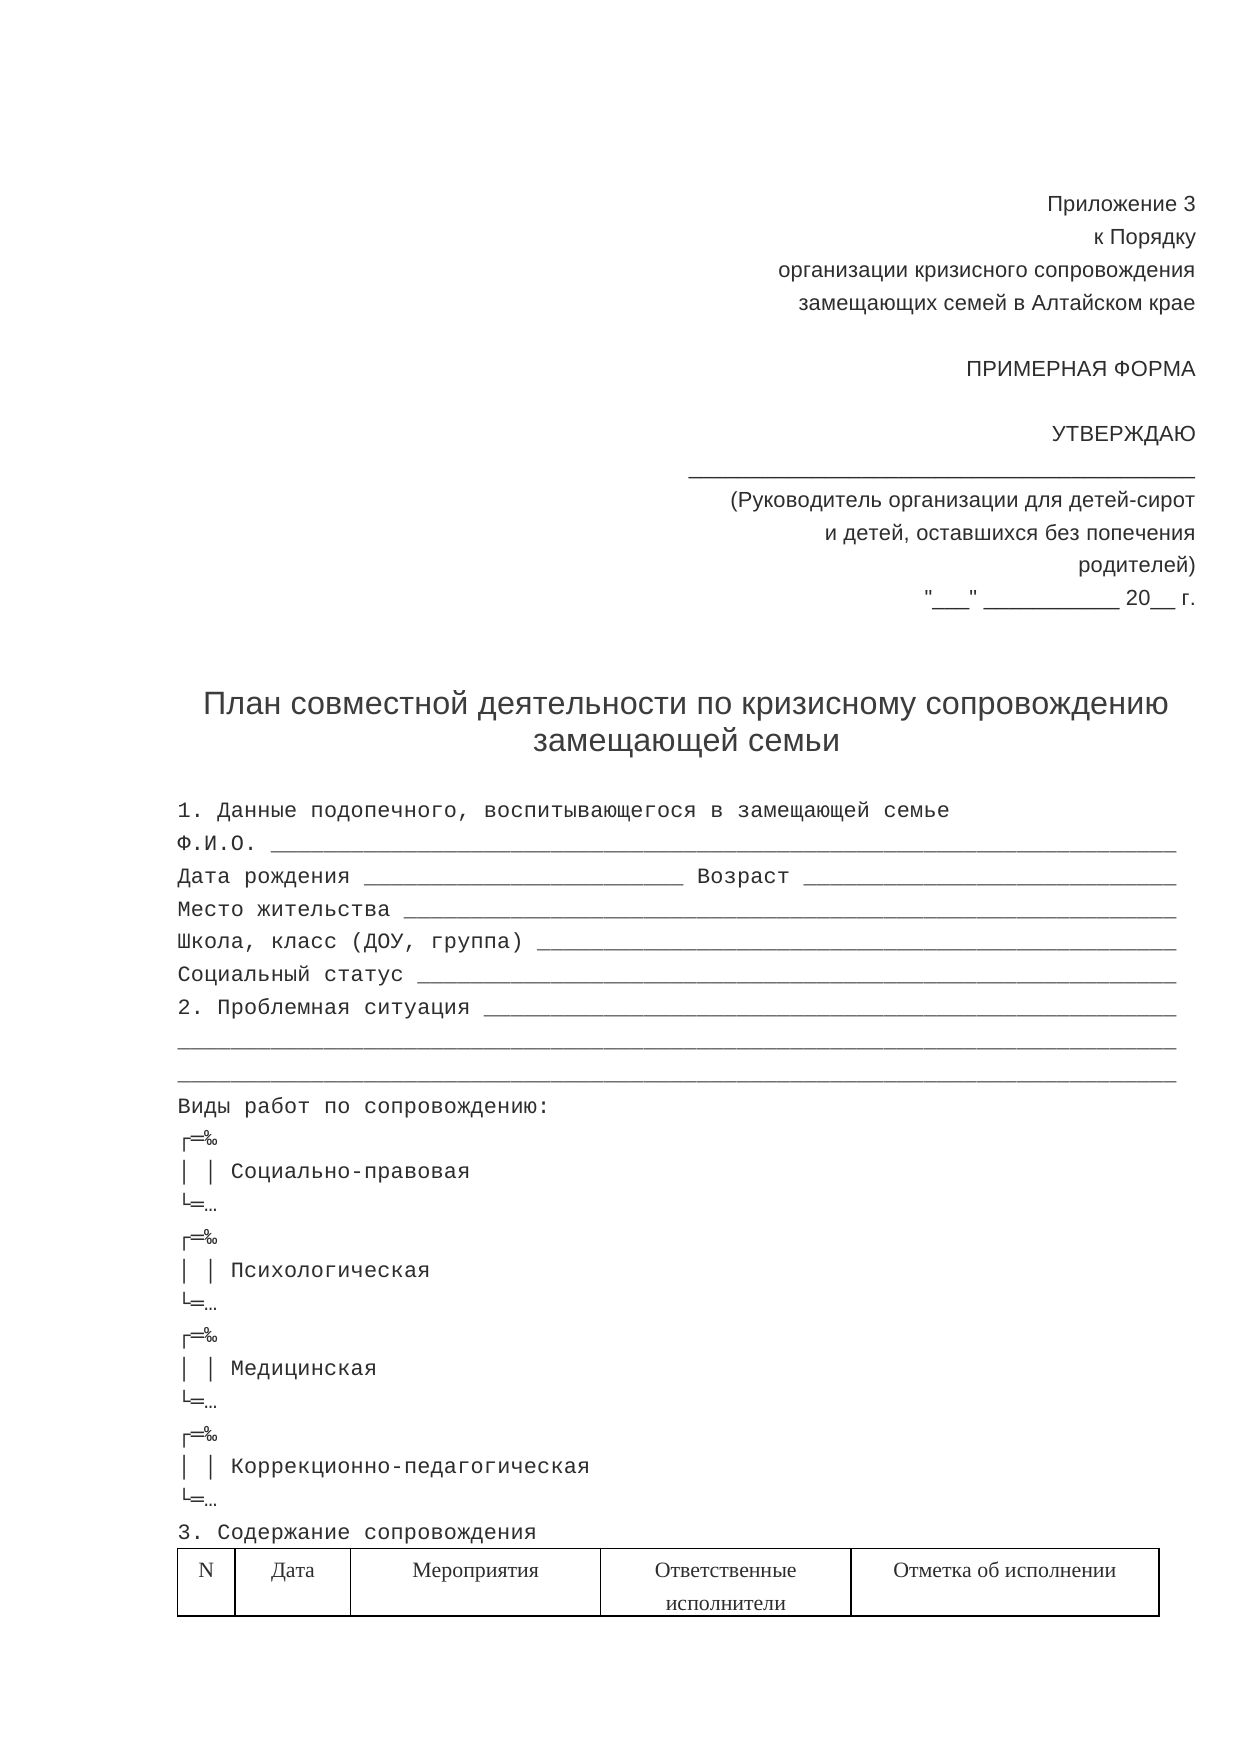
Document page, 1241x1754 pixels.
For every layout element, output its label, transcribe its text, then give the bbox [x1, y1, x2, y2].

text Место жительства __________________________________________________________ [177, 890, 1196, 923]
text Приложение 3 к Порядку организации кризисного сопровождения замещающих семей в Алтайском крае [177, 118, 1196, 315]
text 2. Проблемная ситуация ____________________________________________________ [177, 988, 1196, 1021]
text └═… [177, 1185, 1196, 1218]
text ┌═‰ [177, 1119, 1196, 1152]
text │ │ Коррекционно-педагогическая [177, 1448, 1196, 1481]
table_cell N [178, 1549, 234, 1615]
text │ │ Медицинская [177, 1349, 1196, 1382]
text Дата рождения ________________________ Возраст ____________________________ [177, 857, 1196, 890]
text Ф.И.О. ____________________________________________________________________ [177, 824, 1196, 857]
text Социальный статус _________________________________________________________ [177, 956, 1196, 988]
text ___________________________________________________________________________ [177, 1054, 1196, 1087]
text └═… [177, 1481, 1196, 1513]
text └═… [177, 1382, 1196, 1415]
table_cell Мероприятия [351, 1549, 600, 1615]
text ___________________________________________________________________________ [177, 1021, 1196, 1054]
table_cell Ответственные исполнители [601, 1549, 850, 1615]
text План совместной деятельности по кризисному сопровождению замещающей семьи [177, 610, 1196, 759]
text ┌═‰ [177, 1316, 1196, 1349]
text ПРИМЕРНАЯ ФОРМА [177, 315, 1196, 413]
table_cell Дата [236, 1549, 350, 1615]
text │ │ Психологическая [177, 1251, 1196, 1284]
text Школа, класс (ДОУ, группа) ________________________________________________ [177, 923, 1196, 956]
text 1. Данные подопечного, воспитывающегося в замещающей семье [177, 759, 1196, 824]
text │ │ Социально-правовая [177, 1152, 1196, 1185]
text └═… [177, 1284, 1196, 1316]
text ┌═‰ [177, 1218, 1196, 1251]
text Виды работ по сопровождению: [177, 1087, 1196, 1119]
text 3. Содержание сопровождения [177, 1513, 1196, 1546]
text УТВЕРЖДАЮ _________________________________________ (Руководитель организации для детей-сирот и детей, оставшихся без попечения родителей) "___" ___________ 20__ г. [177, 413, 1196, 610]
table_cell Отметка об исполнении [852, 1549, 1158, 1615]
text ┌═‰ [177, 1415, 1196, 1448]
